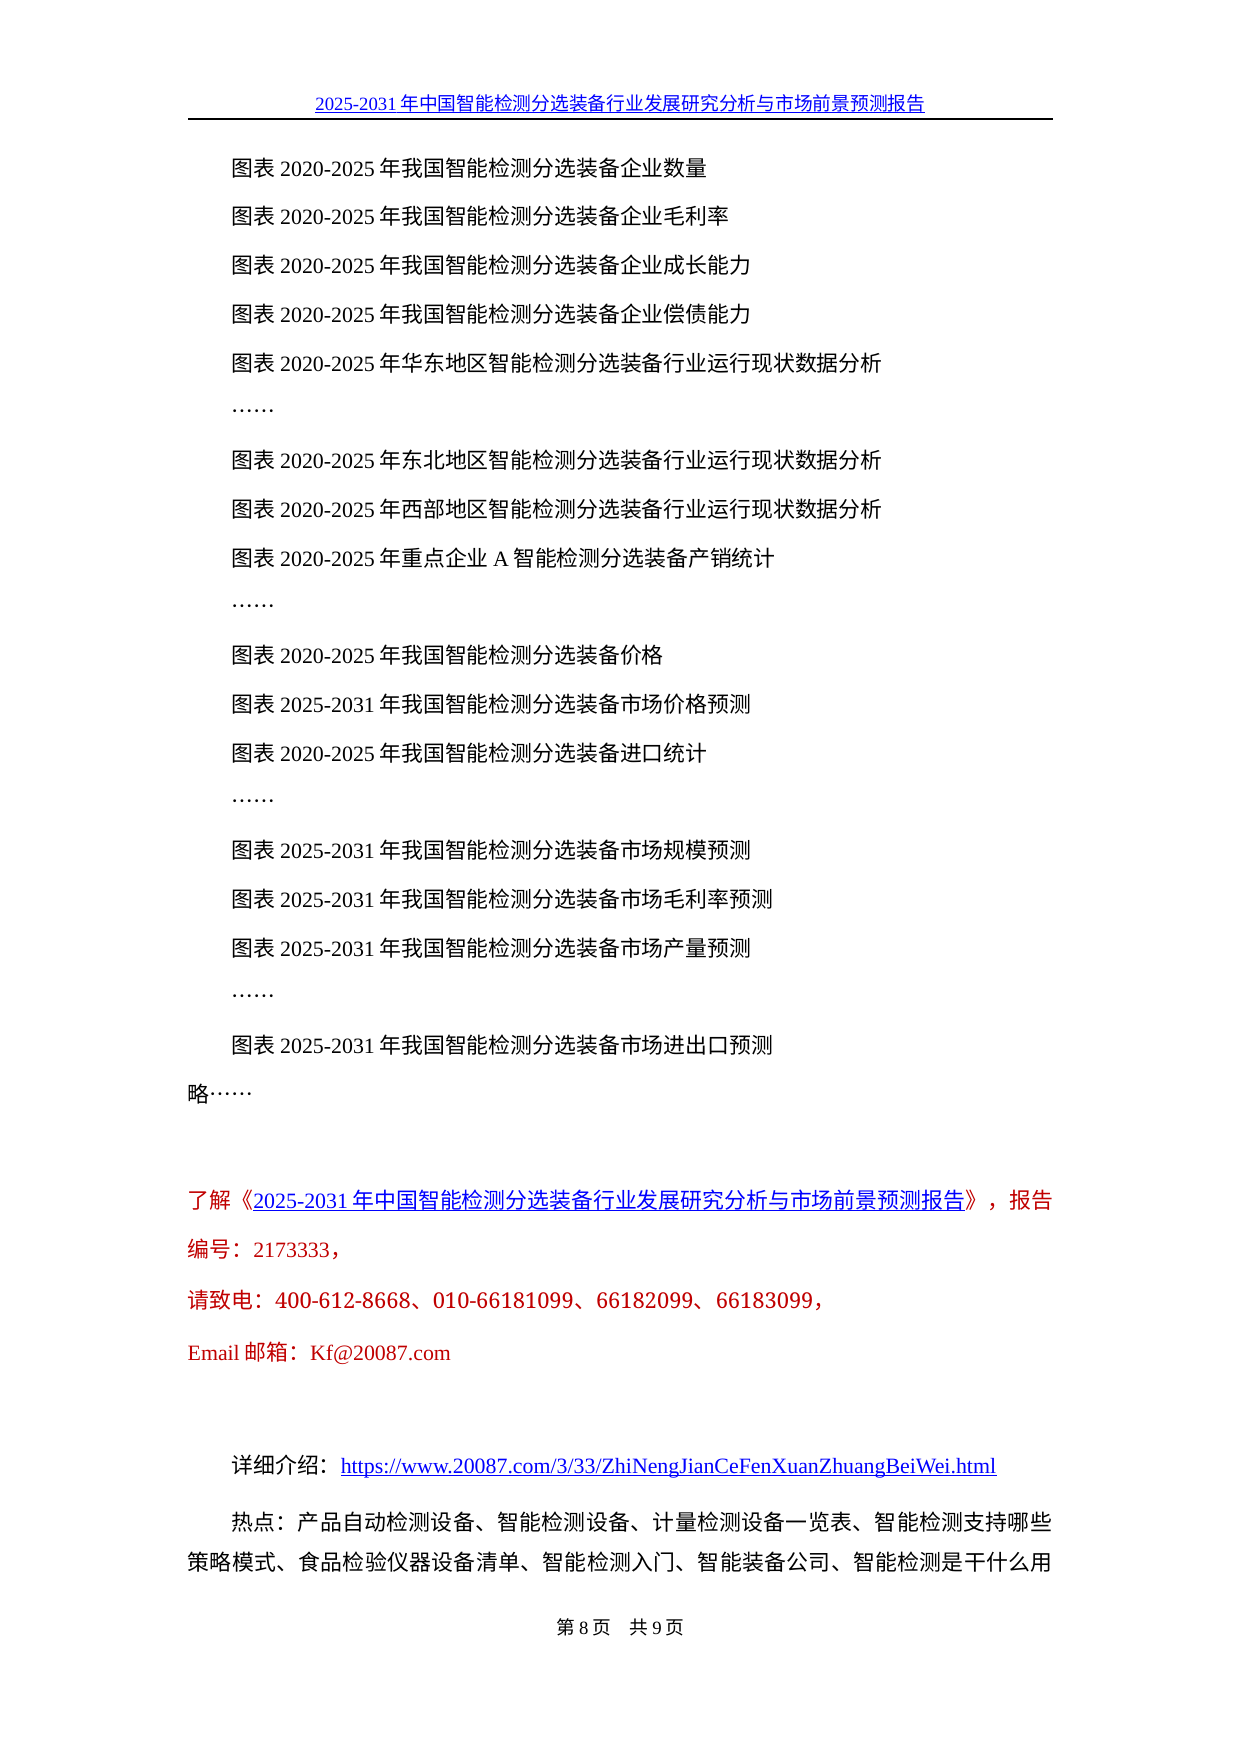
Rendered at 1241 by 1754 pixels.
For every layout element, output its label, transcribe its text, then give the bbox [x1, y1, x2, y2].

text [187, 150, 1053, 1109]
text Email邮箱：Kf@20087.com [187, 1335, 1053, 1367]
text 请致电：400-612-8668、010-66181099、66182099、66183099， [187, 1283, 1053, 1316]
text 了解《2025-2031年中国智能检测分选装备行业发展研究分析与市场前景预测报告》，报告编号：2173333， [187, 1183, 1053, 1264]
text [187, 1504, 1053, 1577]
text 详细介绍：https://www.20087.com/3/33/ZhiNengJianCeFenXuanZhuangBeiWei.html [187, 1448, 1053, 1480]
